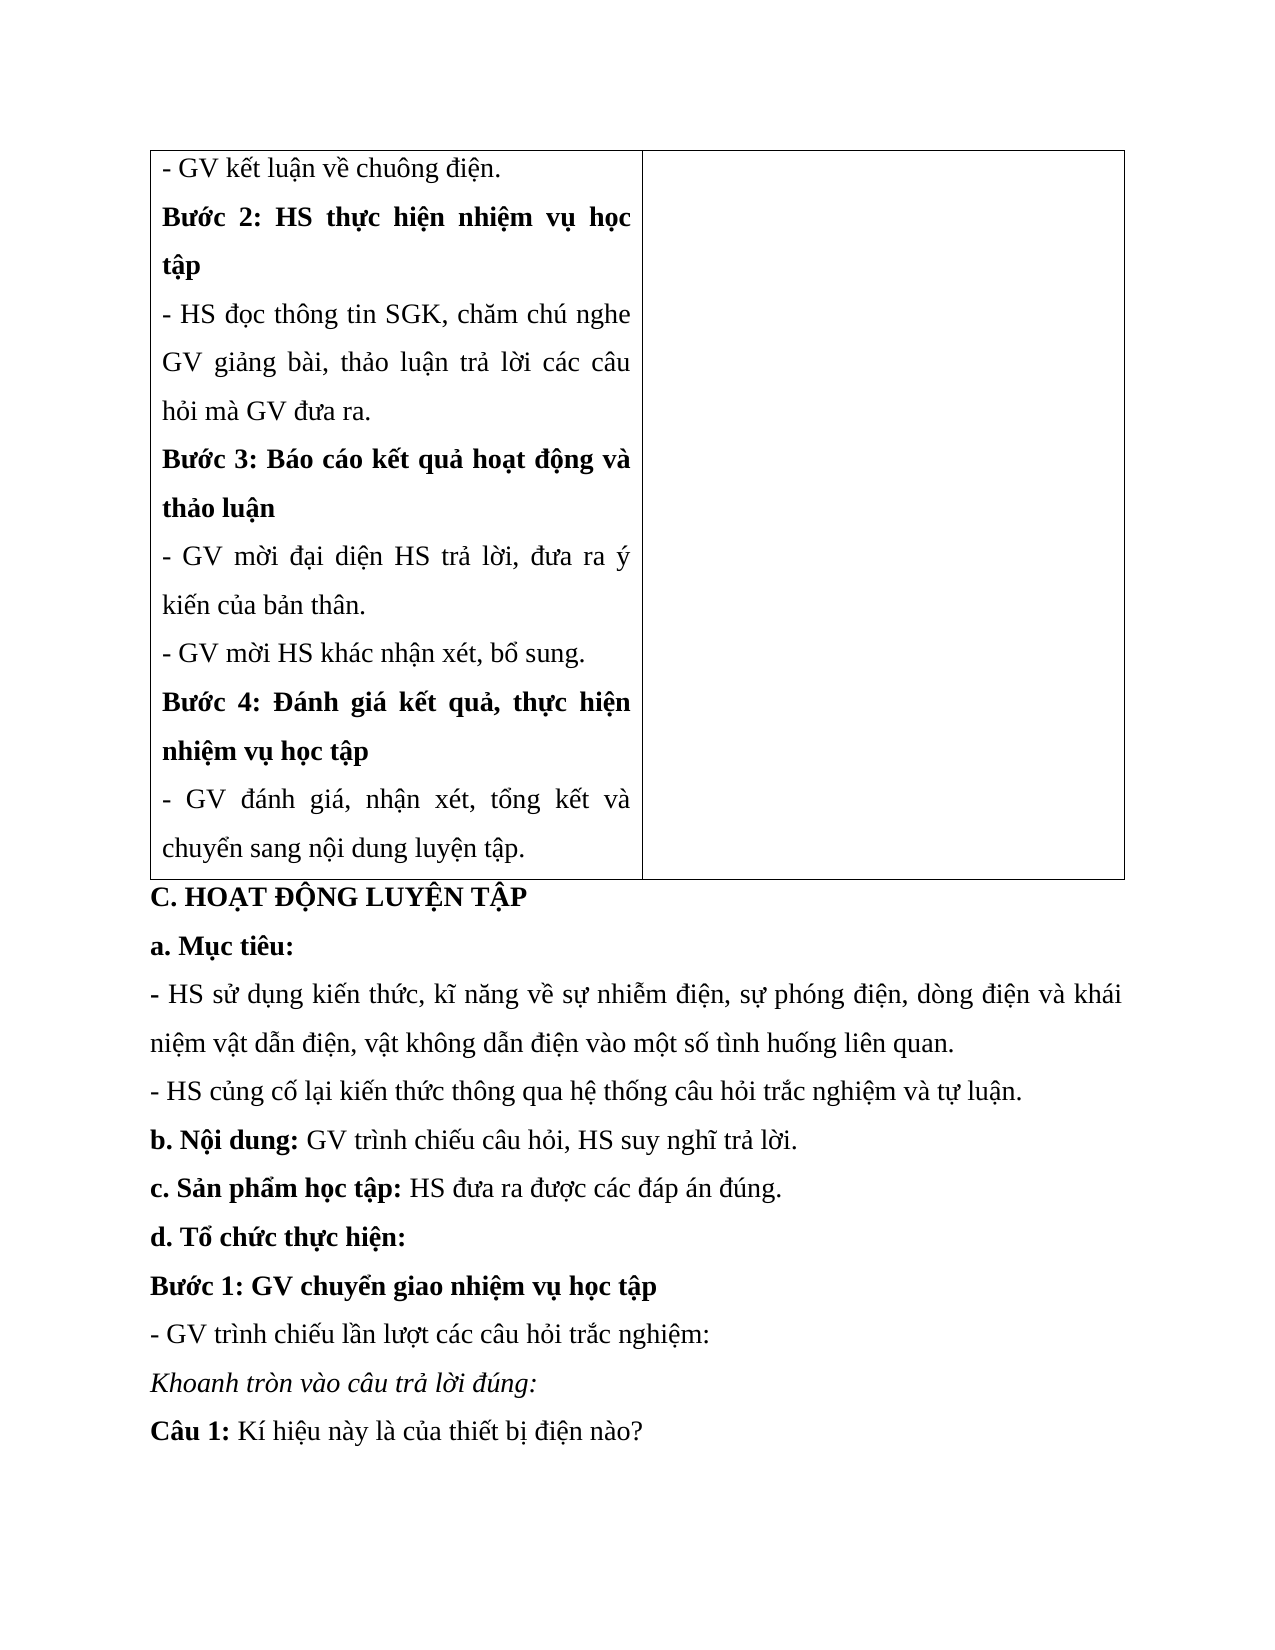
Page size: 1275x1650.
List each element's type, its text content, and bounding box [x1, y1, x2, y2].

text d. Tổ chức thực hiện: [150, 1220, 1125, 1252]
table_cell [151, 151, 642, 879]
text c. Sản phẩm học tập: HS đưa ra được các đáp án đúng. [150, 1171, 1125, 1204]
text Khoanh tròn vào câu trả lời đúng: [150, 1366, 1125, 1398]
text - GV trình chiếu lần lượt các câu hỏi trắc nghiệm: [150, 1317, 1125, 1349]
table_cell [643, 151, 1124, 879]
text a. Mục tiêu: [150, 929, 1125, 961]
text - HS sử dụng kiến thức, kĩ năng về sự nhiễm điện, sự phóng điện, dòng điện và khái niệm vật dẫn điện, vật không dẫn điện vào một số tình huống liên quan. [150, 977, 1125, 1058]
text b. Nội dung: GV trình chiếu câu hỏi, HS suy nghĩ trả lời. [150, 1123, 1125, 1155]
text C. HOẠT ĐỘNG LUYỆN TẬP [150, 880, 1125, 913]
text Câu 1: Kí hiệu này là của thiết bị điện nào? [150, 1414, 1125, 1447]
text Bước 1: GV chuyển giao nhiệm vụ học tập [150, 1268, 1125, 1301]
text - HS củng cố lại kiến thức thông qua hệ thống câu hỏi trắc nghiệm và tự luận. [150, 1074, 1125, 1107]
